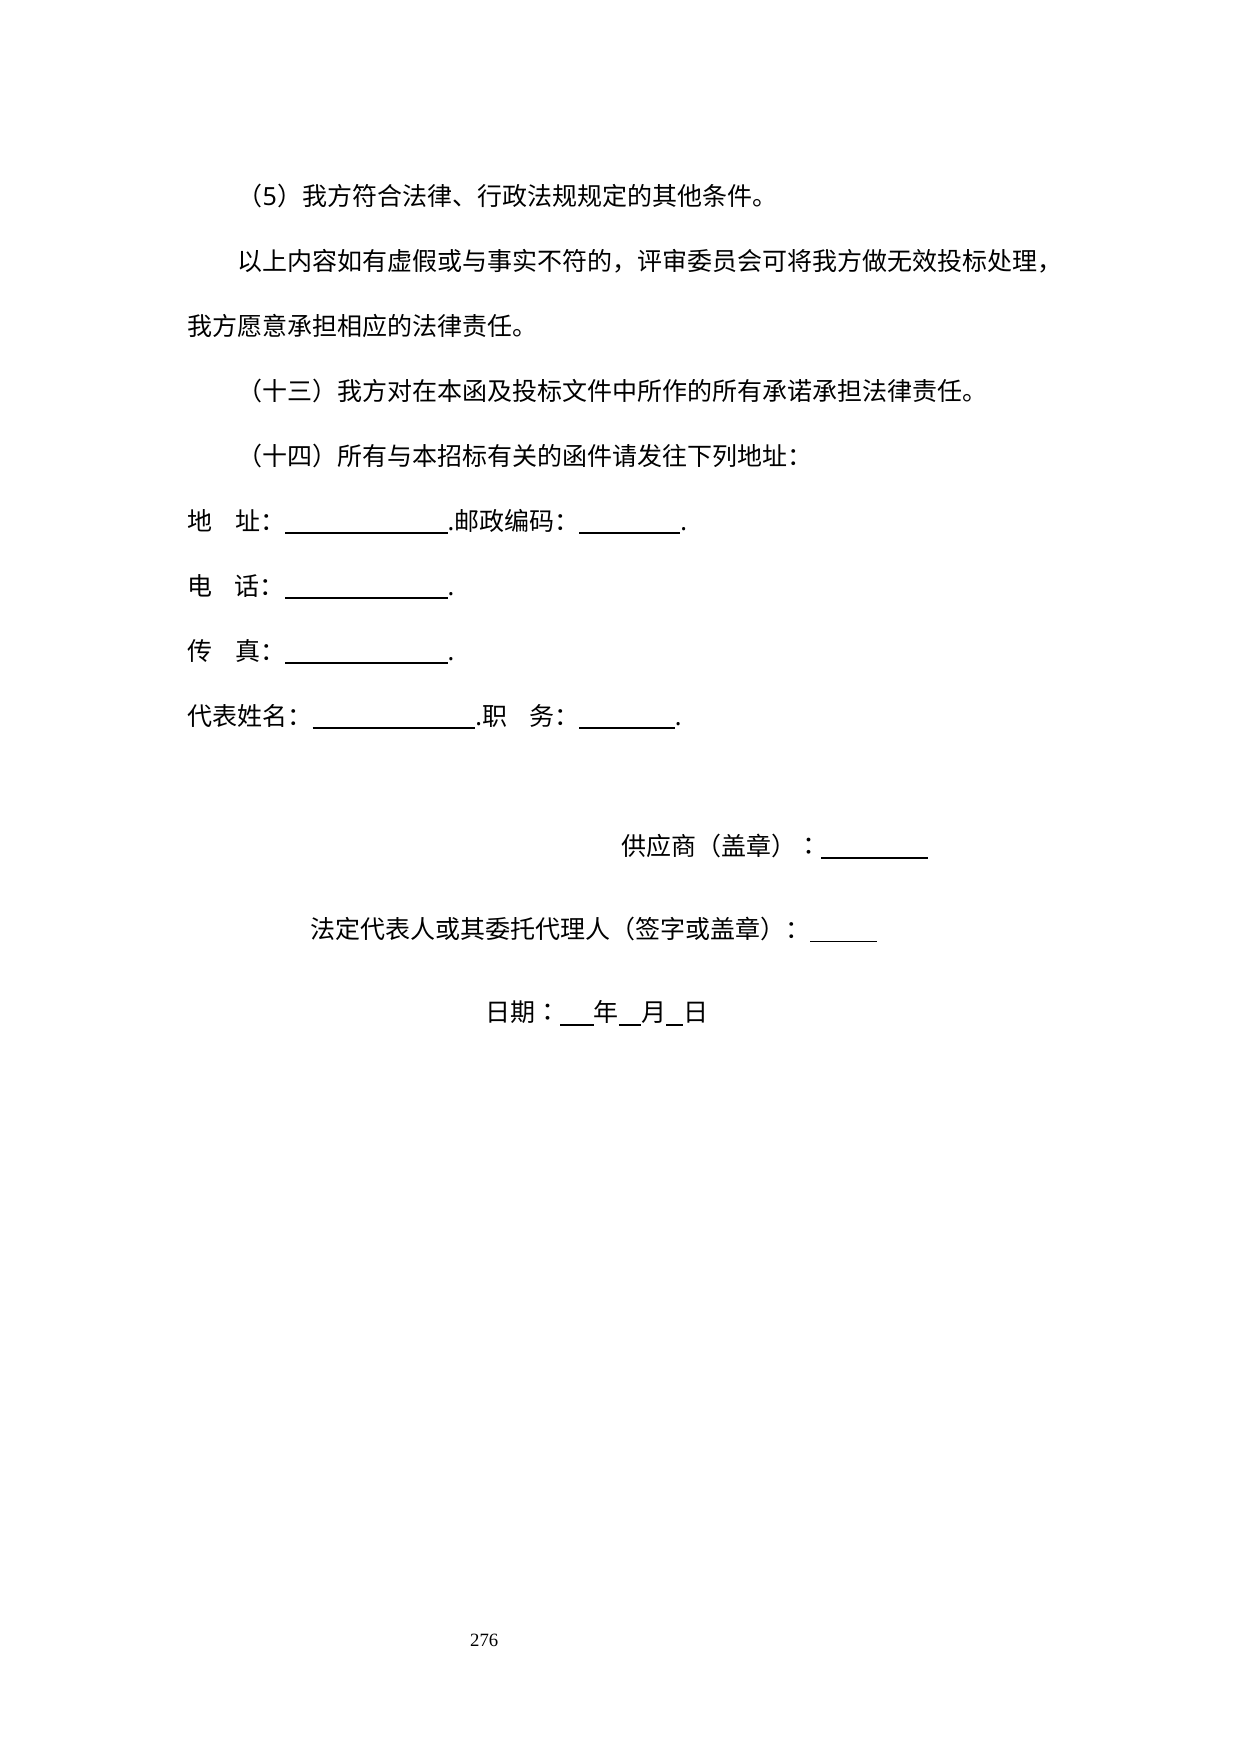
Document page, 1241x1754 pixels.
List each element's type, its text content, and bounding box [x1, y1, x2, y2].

text （十三）我方对在本函及投标文件中所作的所有承诺承担法律责任。 [187, 357, 1053, 422]
text 法定代表人或其委托代理人（签字或盖章）： [206, 895, 1053, 960]
text 以上内容如有虚假或与事实不符的，评审委员会可将我方做无效投标处理，我方愿意承担相应的法律责任。 [187, 227, 1053, 357]
text 供应商（盖章）： [187, 812, 1053, 877]
text 地 址： .邮政编码： . [187, 487, 1053, 552]
text 代表姓名： .职 务： . [187, 682, 1053, 747]
text 电 话： . [187, 552, 1053, 617]
text 日期： 年 月 日 [206, 978, 1053, 1043]
text （5）我方符合法律、行政法规规定的其他条件。 [187, 162, 1053, 227]
text （十四）所有与本招标有关的函件请发往下列地址： [187, 422, 1053, 487]
text 传 真： . [187, 617, 1053, 682]
